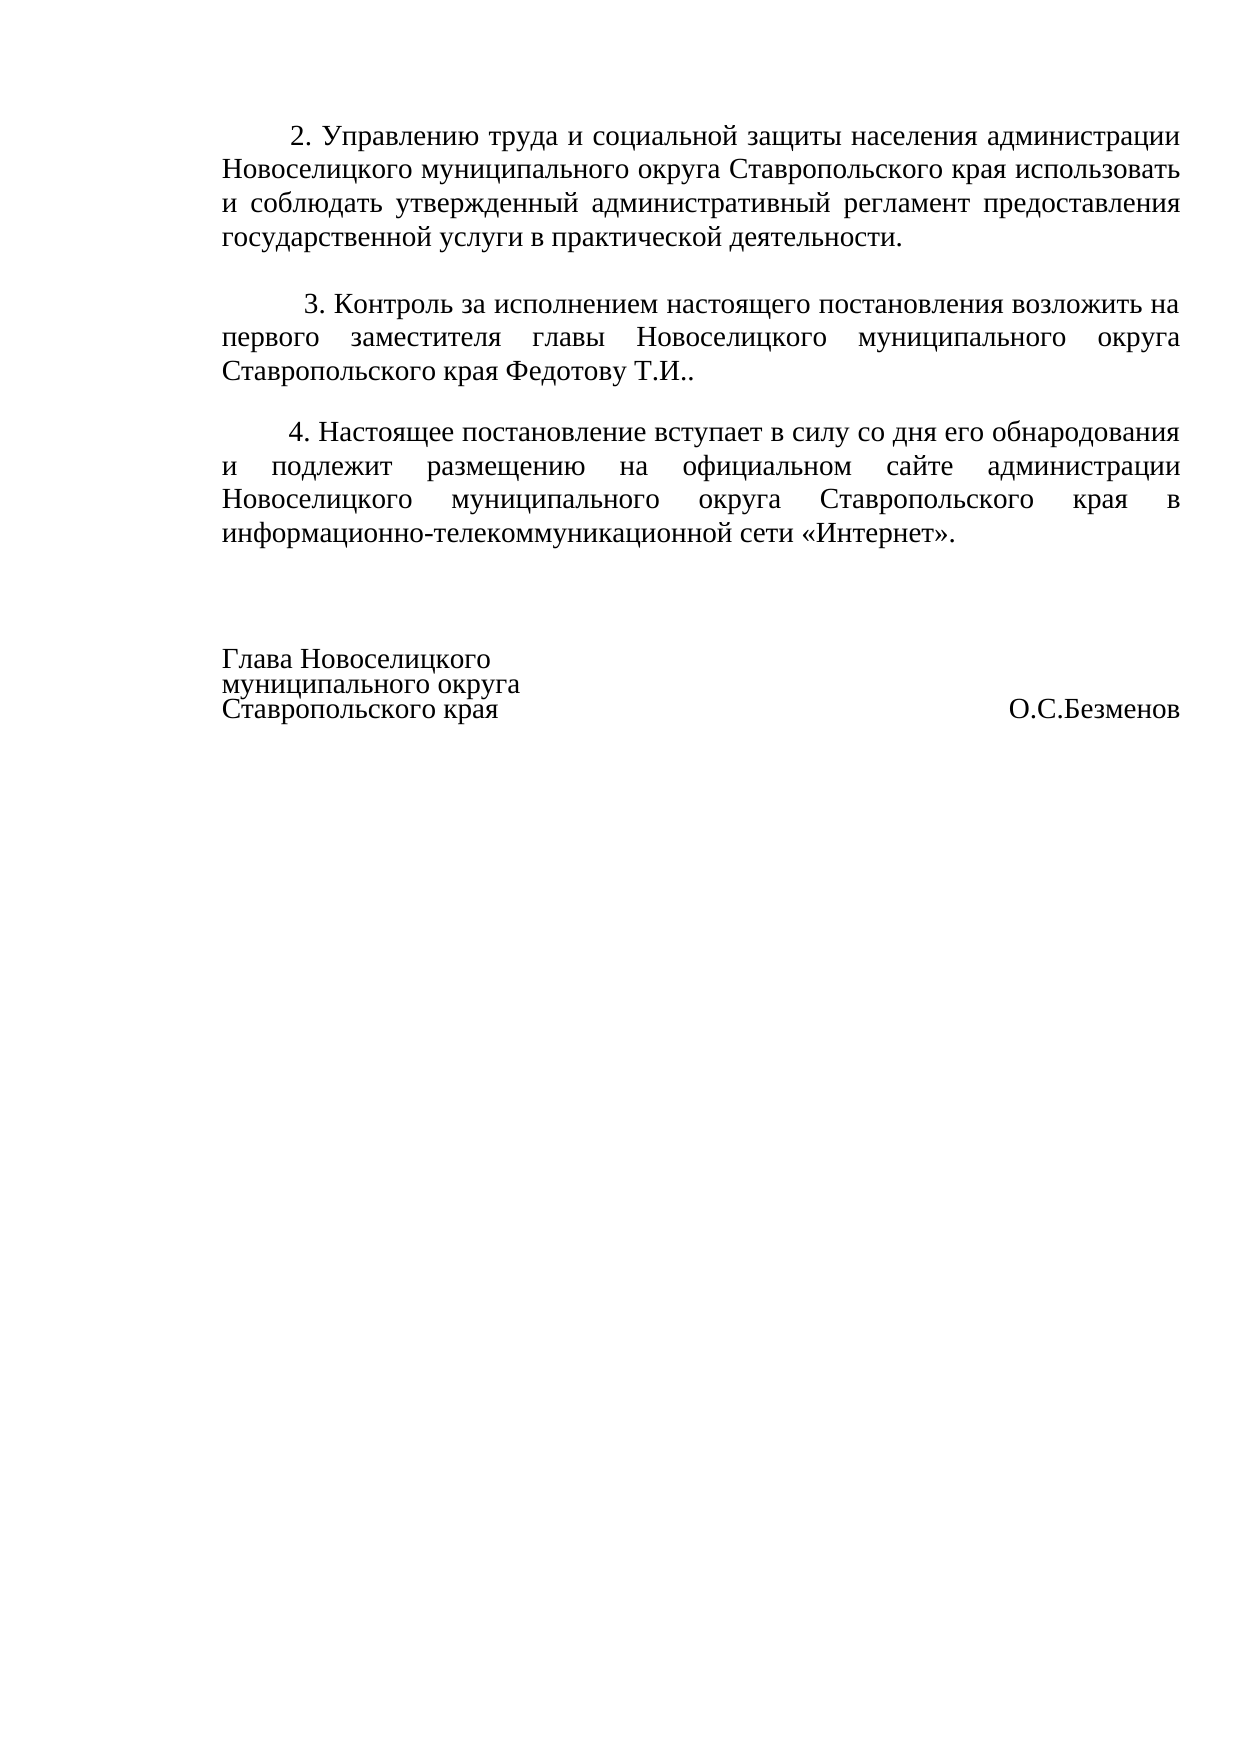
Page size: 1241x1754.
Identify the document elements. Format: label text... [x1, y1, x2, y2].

text 4. Настоящее постановление вступает в силу со дня его обнародования и подлежит размещению на официальном сайте администрации Новоселицкого муниципального округа Ставропольского края в информационно-телекоммуникационной сети «Интернет». [222, 414, 1181, 549]
text Ставропольского края О.С.Безменов [222, 699, 1181, 724]
text муниципального округа [222, 674, 1181, 699]
text 2. Управлению труда и социальной защиты населения администрации Новоселицкого муниципального округа Ставропольского края использовать и соблюдать утвержденный административный регламент предоставления государственной услуги в практической деятельности. [222, 118, 1181, 252]
text Глава Новоселицкого [222, 649, 1181, 674]
text 3. Контроль за исполнением настоящего постановления возложить на первого заместителя главы Новоселицкого муниципального округа Ставропольского края Федотову Т.И.. [222, 286, 1181, 386]
